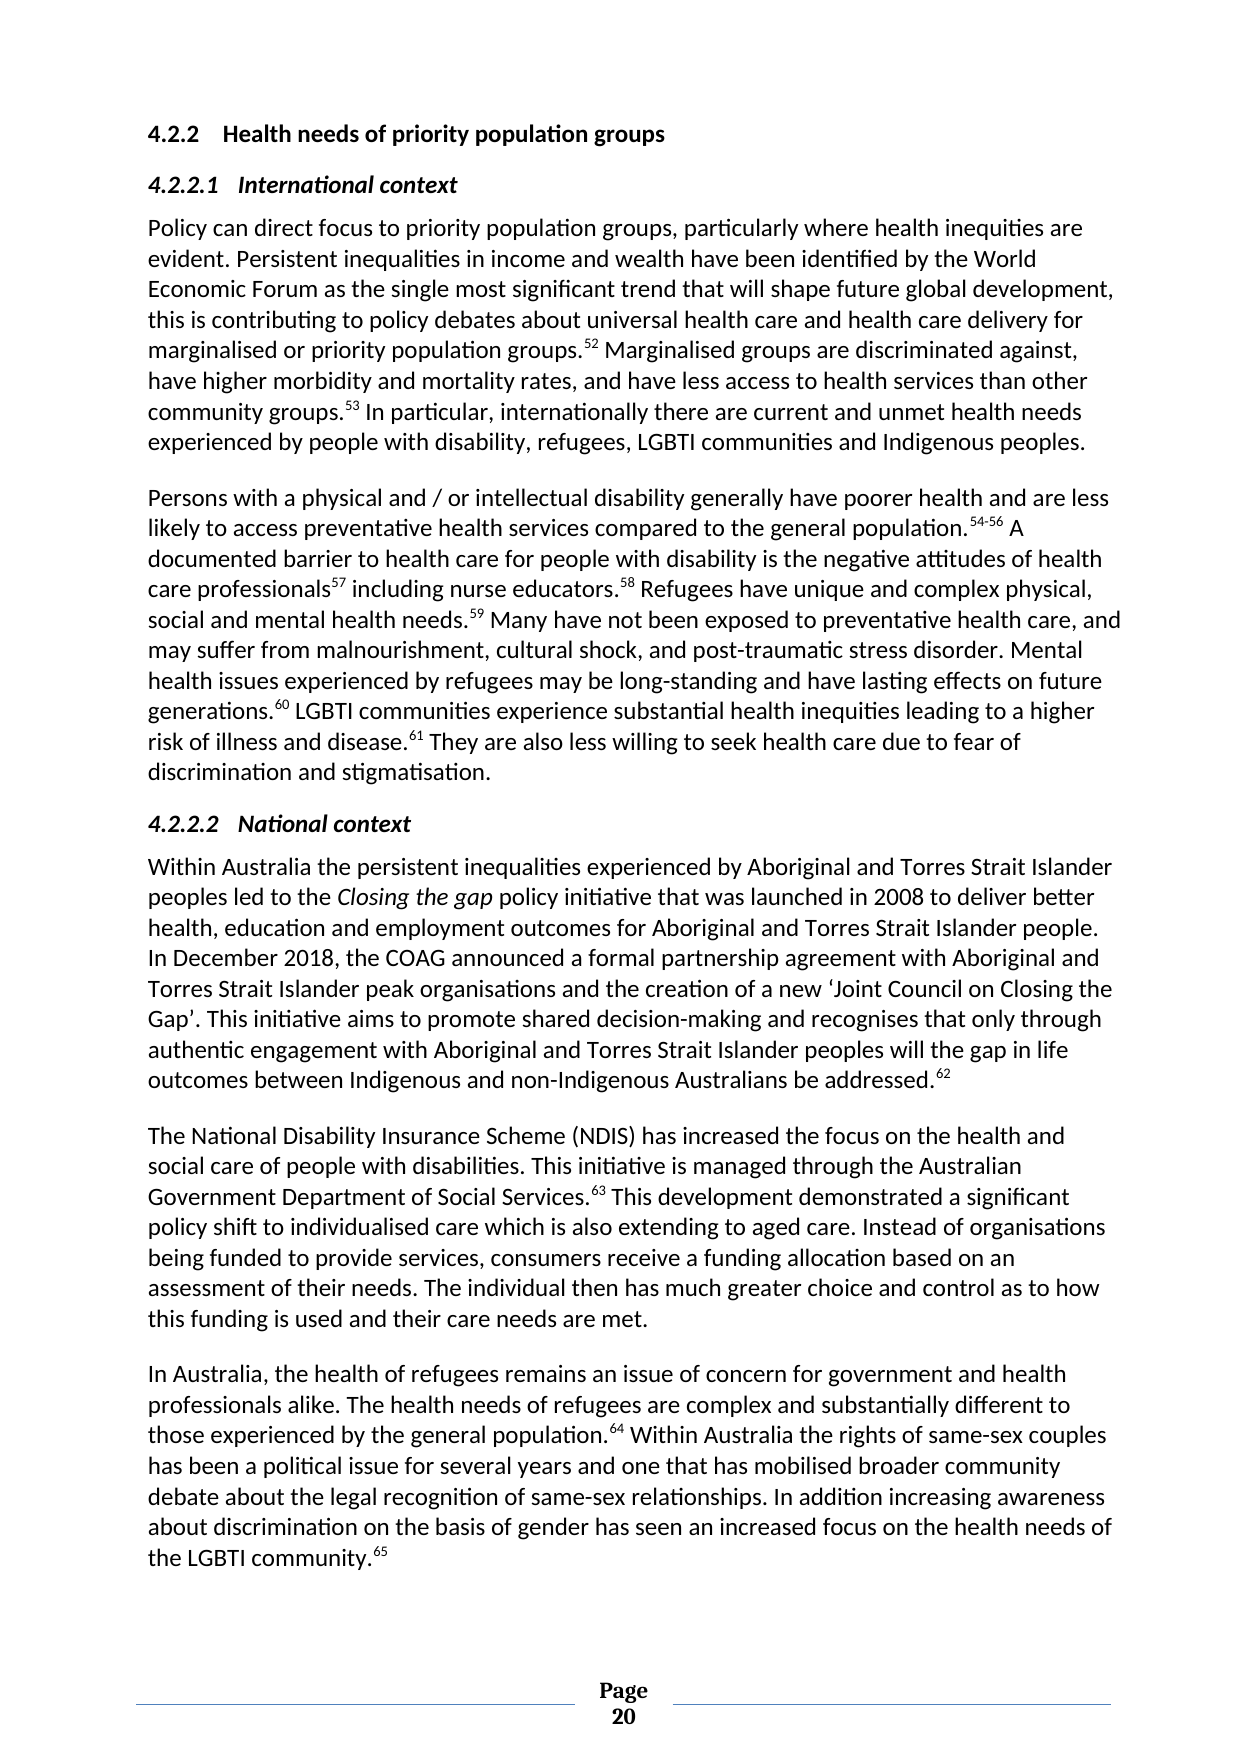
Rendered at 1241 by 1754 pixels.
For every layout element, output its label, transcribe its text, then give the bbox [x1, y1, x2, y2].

text Within Australia the persistent inequalities experienced by Aboriginal and Torres Strait Islander peoples led to the Closing the gap policy initiative that was launched in 2008 to deliver better health, education and employment outcomes for Aboriginal and Torres Strait Islander people. In December 2018, the COAG announced a formal partnership agreement with Aboriginal and Torres Strait Islander peak organisations and the creation of a new ‘Joint Council on Closing the Gap’. This initiative aims to promote shared decision-making and recognises that only through authentic engagement with Aboriginal and Torres Strait Islander peoples will the gap in life outcomes between Indigenous and non-Indigenous Australians be addressed.62 [148, 851, 1122, 1095]
subtitle International context [148, 169, 1122, 200]
text Policy can direct focus to priority population groups, particularly where health inequities are evident. Persistent inequalities in income and wealth have been identified by the World Economic Forum as the single most significant trend that will shape future global development, this is contributing to policy debates about universal health care and health care delivery for marginalised or priority population groups.52 Marginalised groups are discriminated against, have higher morbidity and mortality rates, and have less access to health services than other community groups.53 In particular, internationally there are current and unmet health needs experienced by people with disability, refugees, LGBTI communities and Indigenous peoples. [148, 212, 1122, 457]
text In Australia, the health of refugees remains an issue of concern for government and health professionals alike. The health needs of refugees are complex and substantially different to those experienced by the general population.64 Within Australia the rights of same-sex couples has been a political issue for several years and one that has mobilised broader community debate about the legal recognition of same-sex relationships. In addition increasing awareness about discrimination on the basis of gender has seen an increased focus on the health needs of the LGBTI community.65 [148, 1358, 1122, 1572]
text The National Disability Insurance Scheme (NDIS) has increased the focus on the health and social care of people with disabilities. This initiative is managed through the Australian Government Department of Social Services.63 This development demonstrated a significant policy shift to individualised care which is also extending to aged care. Instead of organisations being funded to provide services, consumers receive a funding allocation based on an assessment of their needs. The individual then has much greater choice and control as to how this funding is used and their care needs are met. [148, 1120, 1122, 1333]
subtitle National context [148, 808, 1122, 838]
text Persons with a physical and / or intellectual disability generally have poorer health and are less likely to access preventative health services compared to the general population.54-56 A documented barrier to health care for people with disability is the negative attitudes of health care professionals57 including nurse educators.58 Refugees have unique and complex physical, social and mental health needs.59 Many have not been exposed to preventative health care, and may suffer from malnourishment, cultural shock, and post-traumatic stress disorder. Mental health issues experienced by refugees may be long-standing and have lasting effects on future generations.60 LGBTI communities experience substantial health inequities leading to a higher risk of illness and disease.61 They are also less willing to seek health care due to fear of discrimination and stigmatisation. [148, 482, 1122, 787]
subtitle Health needs of priority population groups [148, 118, 1122, 149]
